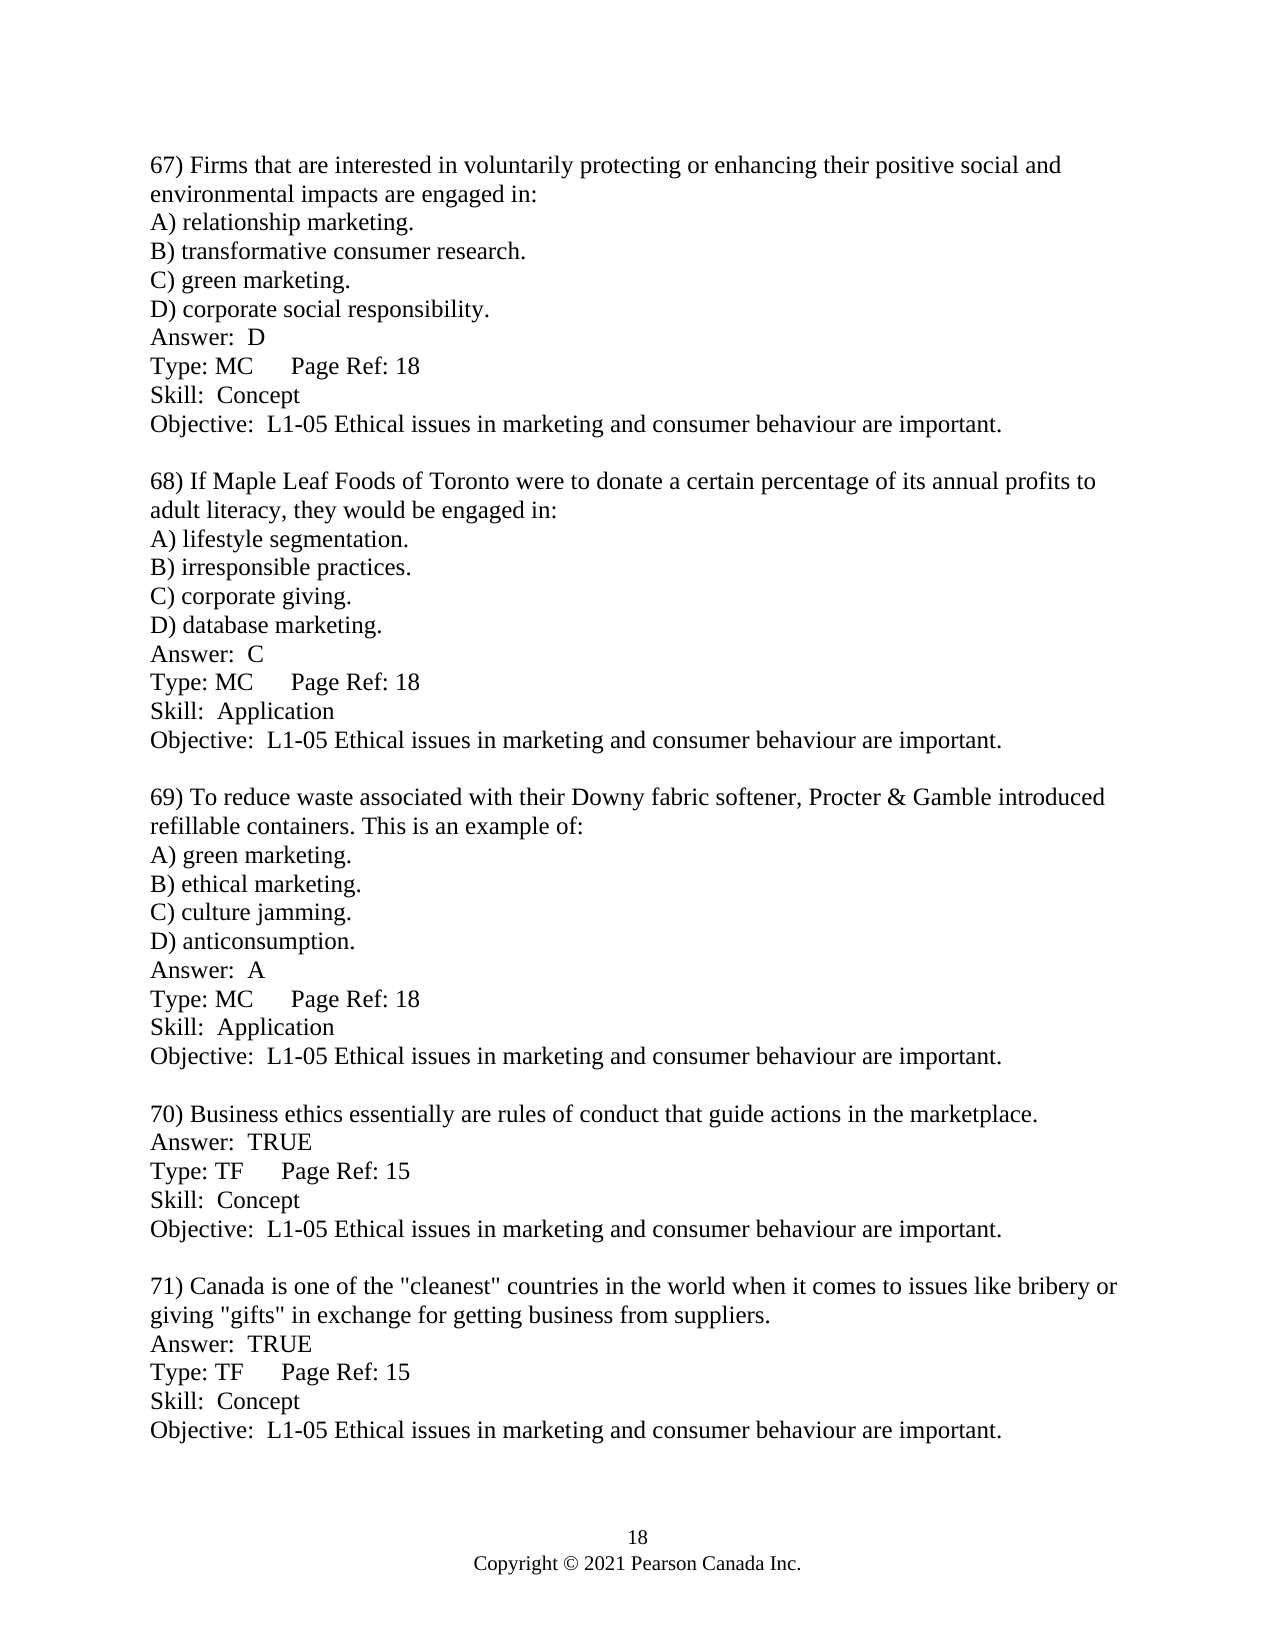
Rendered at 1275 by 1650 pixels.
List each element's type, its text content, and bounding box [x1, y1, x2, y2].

text Answer: TRUE [150, 1329, 1125, 1357]
text A) lifestyle segmentation. [150, 524, 1125, 552]
text Answer: TRUE [150, 1127, 1125, 1156]
text 68) If Maple Leaf Foods of Toronto were to donate a certain percentage of its annual profits to adult literacy, they would be engaged in: [150, 466, 1125, 524]
text 70) Business ethics essentially are rules of conduct that guide actions in the marketplace. [150, 1099, 1125, 1127]
text 69) To reduce waste associated with their Downy fabric softener, Procter & Gamble introduced refillable containers. This is an example of: [150, 782, 1125, 840]
text C) culture jamming. [150, 897, 1125, 926]
text Objective: L1-05 Ethical issues in marketing and consumer behaviour are important. [150, 409, 1125, 437]
text D) anticonsumption. [150, 926, 1125, 955]
text 67) Firms that are interested in voluntarily protecting or enhancing their positive social and environmental impacts are engaged in: [150, 150, 1125, 207]
text A) green marketing. [150, 840, 1125, 869]
text B) ethical marketing. [150, 869, 1125, 897]
text B) irresponsible practices. [150, 552, 1125, 581]
text Objective: L1-05 Ethical issues in marketing and consumer behaviour are important. [150, 1041, 1125, 1070]
text Skill: Concept [150, 1386, 1125, 1415]
text Answer: C [150, 639, 1125, 667]
text Objective: L1-05 Ethical issues in marketing and consumer behaviour are important. [150, 725, 1125, 754]
text Answer: D [150, 322, 1125, 351]
text 71) Canada is one of the "cleanest" countries in the world when it comes to issues like bribery or giving "gifts" in exchange for getting business from suppliers. [150, 1271, 1125, 1329]
text D) database marketing. [150, 610, 1125, 639]
text Objective: L1-05 Ethical issues in marketing and consumer behaviour are important. [150, 1415, 1125, 1444]
text Skill: Concept [150, 1185, 1125, 1214]
text Skill: Concept [150, 380, 1125, 409]
text A) relationship marketing. [150, 207, 1125, 236]
text Type: MC Page Ref: 18 [150, 667, 1125, 696]
text Type: TF Page Ref: 15 [150, 1156, 1125, 1185]
text Objective: L1-05 Ethical issues in marketing and consumer behaviour are important. [150, 1214, 1125, 1242]
text C) corporate giving. [150, 581, 1125, 610]
text D) corporate social responsibility. [150, 294, 1125, 322]
text Type: MC Page Ref: 18 [150, 984, 1125, 1012]
text Type: MC Page Ref: 18 [150, 351, 1125, 380]
text C) green marketing. [150, 265, 1125, 294]
text Skill: Application [150, 696, 1125, 725]
text Skill: Application [150, 1012, 1125, 1041]
text Type: TF Page Ref: 15 [150, 1357, 1125, 1386]
text B) transformative consumer research. [150, 236, 1125, 265]
text Answer: A [150, 955, 1125, 984]
